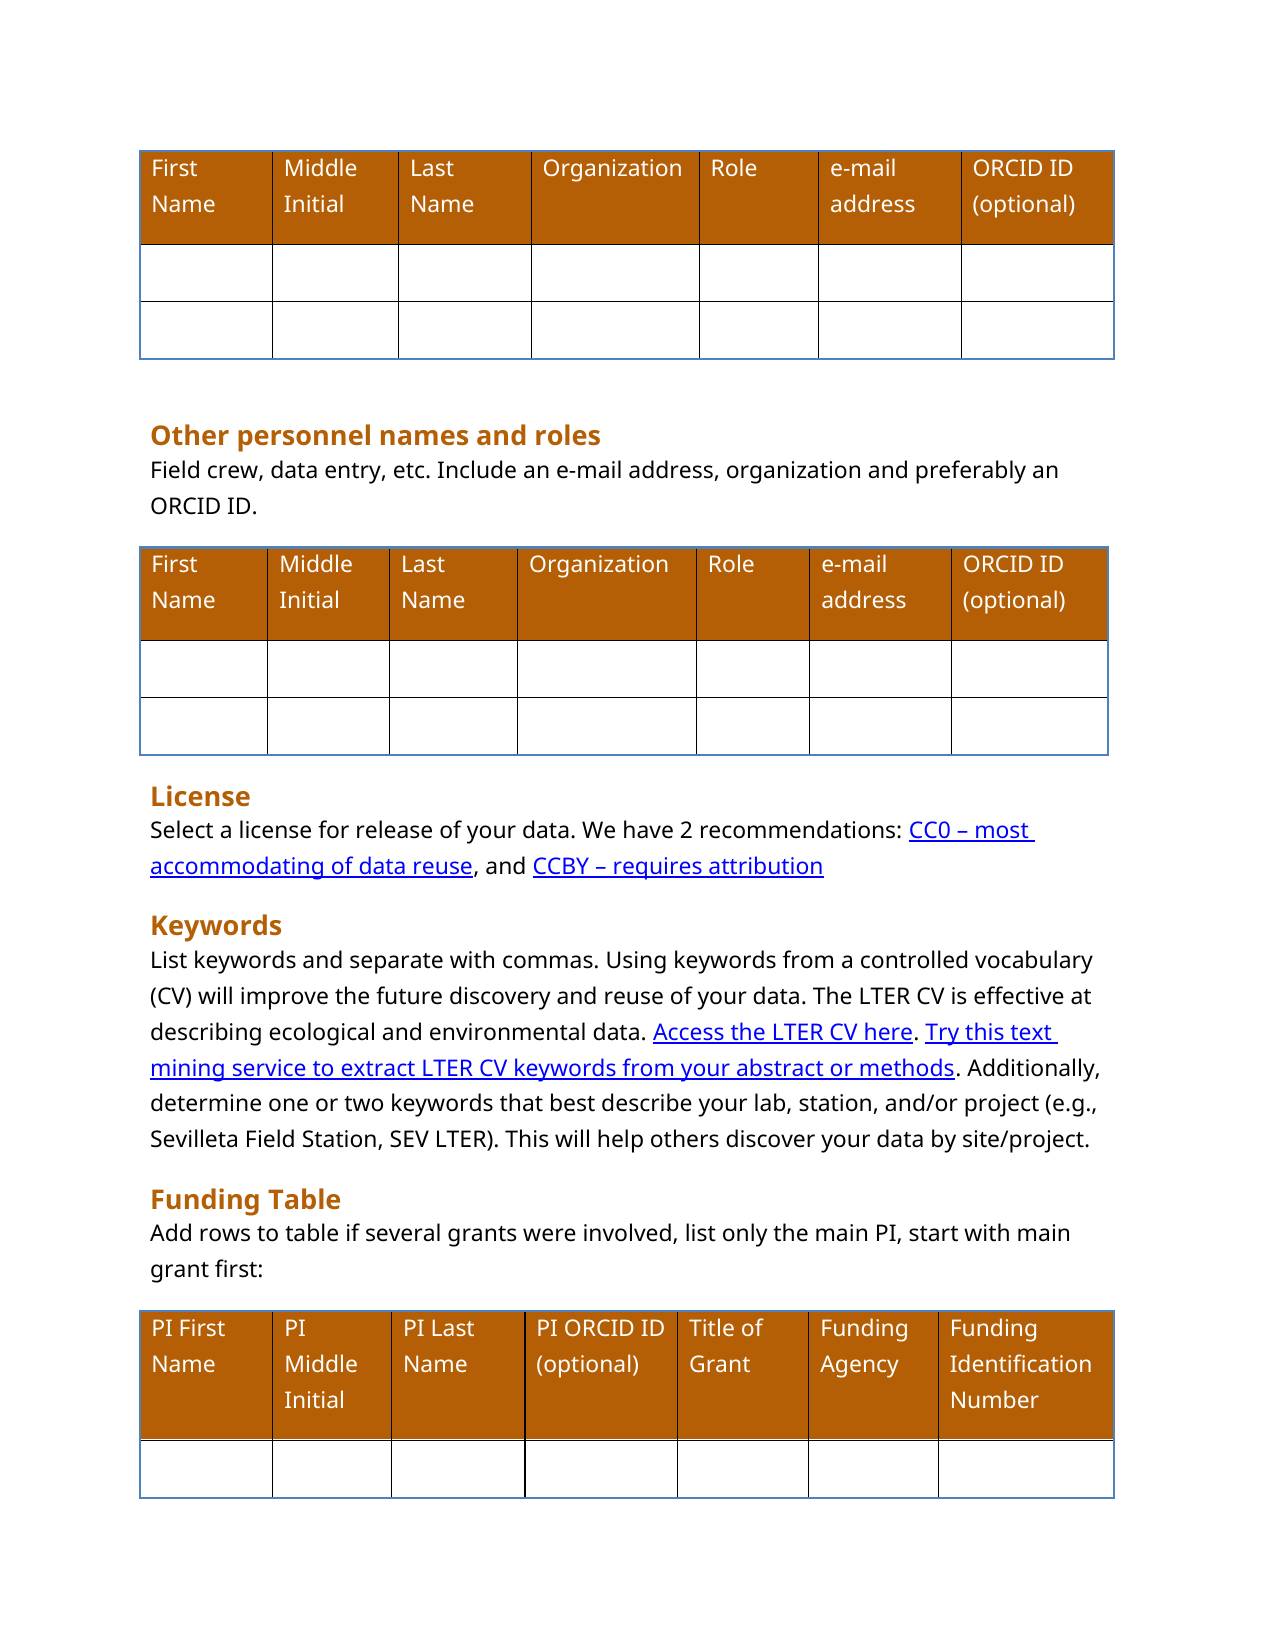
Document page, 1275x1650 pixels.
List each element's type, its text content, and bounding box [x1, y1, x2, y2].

subtitle Keywords [150, 907, 1125, 944]
table_header Role [697, 549, 809, 640]
table_cell [268, 641, 389, 697]
table_cell [273, 302, 398, 358]
table_cell [952, 698, 1107, 754]
table_header Funding Identification Number [939, 1312, 1113, 1439]
table_cell [697, 698, 809, 754]
table_header PI Last Name [392, 1312, 524, 1439]
table_cell [810, 641, 951, 697]
subtitle Other personnel names and roles [150, 417, 1125, 454]
table_cell [141, 1441, 272, 1497]
table_cell [141, 245, 272, 301]
table_header Funding Agency [809, 1312, 938, 1439]
table_cell [399, 245, 531, 301]
table_cell [697, 641, 809, 697]
subtitle License [150, 777, 1125, 814]
table_header e-mail address [819, 152, 961, 244]
table_cell [273, 245, 398, 301]
table_header PI Middle Initial [273, 1312, 391, 1439]
table_cell [819, 245, 961, 301]
table_cell [268, 698, 389, 754]
table_cell [532, 302, 699, 358]
table_cell [962, 302, 1113, 358]
table_header PI ORCID ID (optional) [526, 1312, 677, 1439]
table_header Last Name [390, 549, 517, 640]
table_header Last Name [399, 152, 531, 244]
table_cell [526, 1441, 677, 1497]
table_cell [141, 302, 272, 358]
text Add rows to table if several grants were involved, list only the main PI, start with main grant first: [150, 1217, 1125, 1284]
table_header Organization [532, 152, 699, 244]
table_header ORCID ID (optional) [962, 152, 1113, 244]
table_header ORCID ID (optional) [952, 549, 1107, 640]
table_header Role [700, 152, 818, 244]
table_header Title of Grant [678, 1312, 808, 1439]
table_cell [532, 245, 699, 301]
table_cell [518, 641, 696, 697]
table_header e-mail address [810, 549, 951, 640]
table_header First Name [141, 549, 267, 640]
table_cell [141, 641, 267, 697]
table_cell [810, 698, 951, 754]
table_header Middle Initial [273, 152, 398, 244]
text Field crew, data entry, etc. Include an e-mail address, organization and preferably an ORCID ID. [150, 454, 1125, 521]
text Select a license for release of your data. We have 2 recommendations: CC0 – most accommodating of data reuse, and CCBY – requires attribution [150, 814, 1125, 881]
table_cell [962, 245, 1113, 301]
table_cell [518, 698, 696, 754]
table_header PI First Name [141, 1312, 272, 1439]
table_header Organization [518, 549, 696, 640]
table_cell [952, 641, 1107, 697]
table_cell [700, 245, 818, 301]
text List keywords and separate with commas. Using keywords from a controlled vocabulary (CV) will improve the future discovery and reuse of your data. The LTER CV is effective at describing ecological and environmental data. Access the LTER CV here. Try this text mining service to extract LTER CV keywords from your abstract or methods. Additionally, determine one or two keywords that best describe your lab, station, and/or project (e.g., Sevilleta Field Station, SEV LTER). This will help others discover your data by site/project. [150, 944, 1125, 1154]
table_cell [390, 698, 517, 754]
table_cell [700, 302, 818, 358]
subtitle Funding Table [150, 1180, 1125, 1217]
table_cell [678, 1441, 808, 1497]
table_cell [809, 1441, 938, 1497]
table_cell [273, 1441, 391, 1497]
table_cell [939, 1441, 1113, 1497]
table_cell [399, 302, 531, 358]
table_cell [141, 698, 267, 754]
table_cell [392, 1441, 524, 1497]
table_header Middle Initial [268, 549, 389, 640]
table_cell [390, 641, 517, 697]
table_header First Name [141, 152, 272, 244]
table_cell [819, 302, 961, 358]
